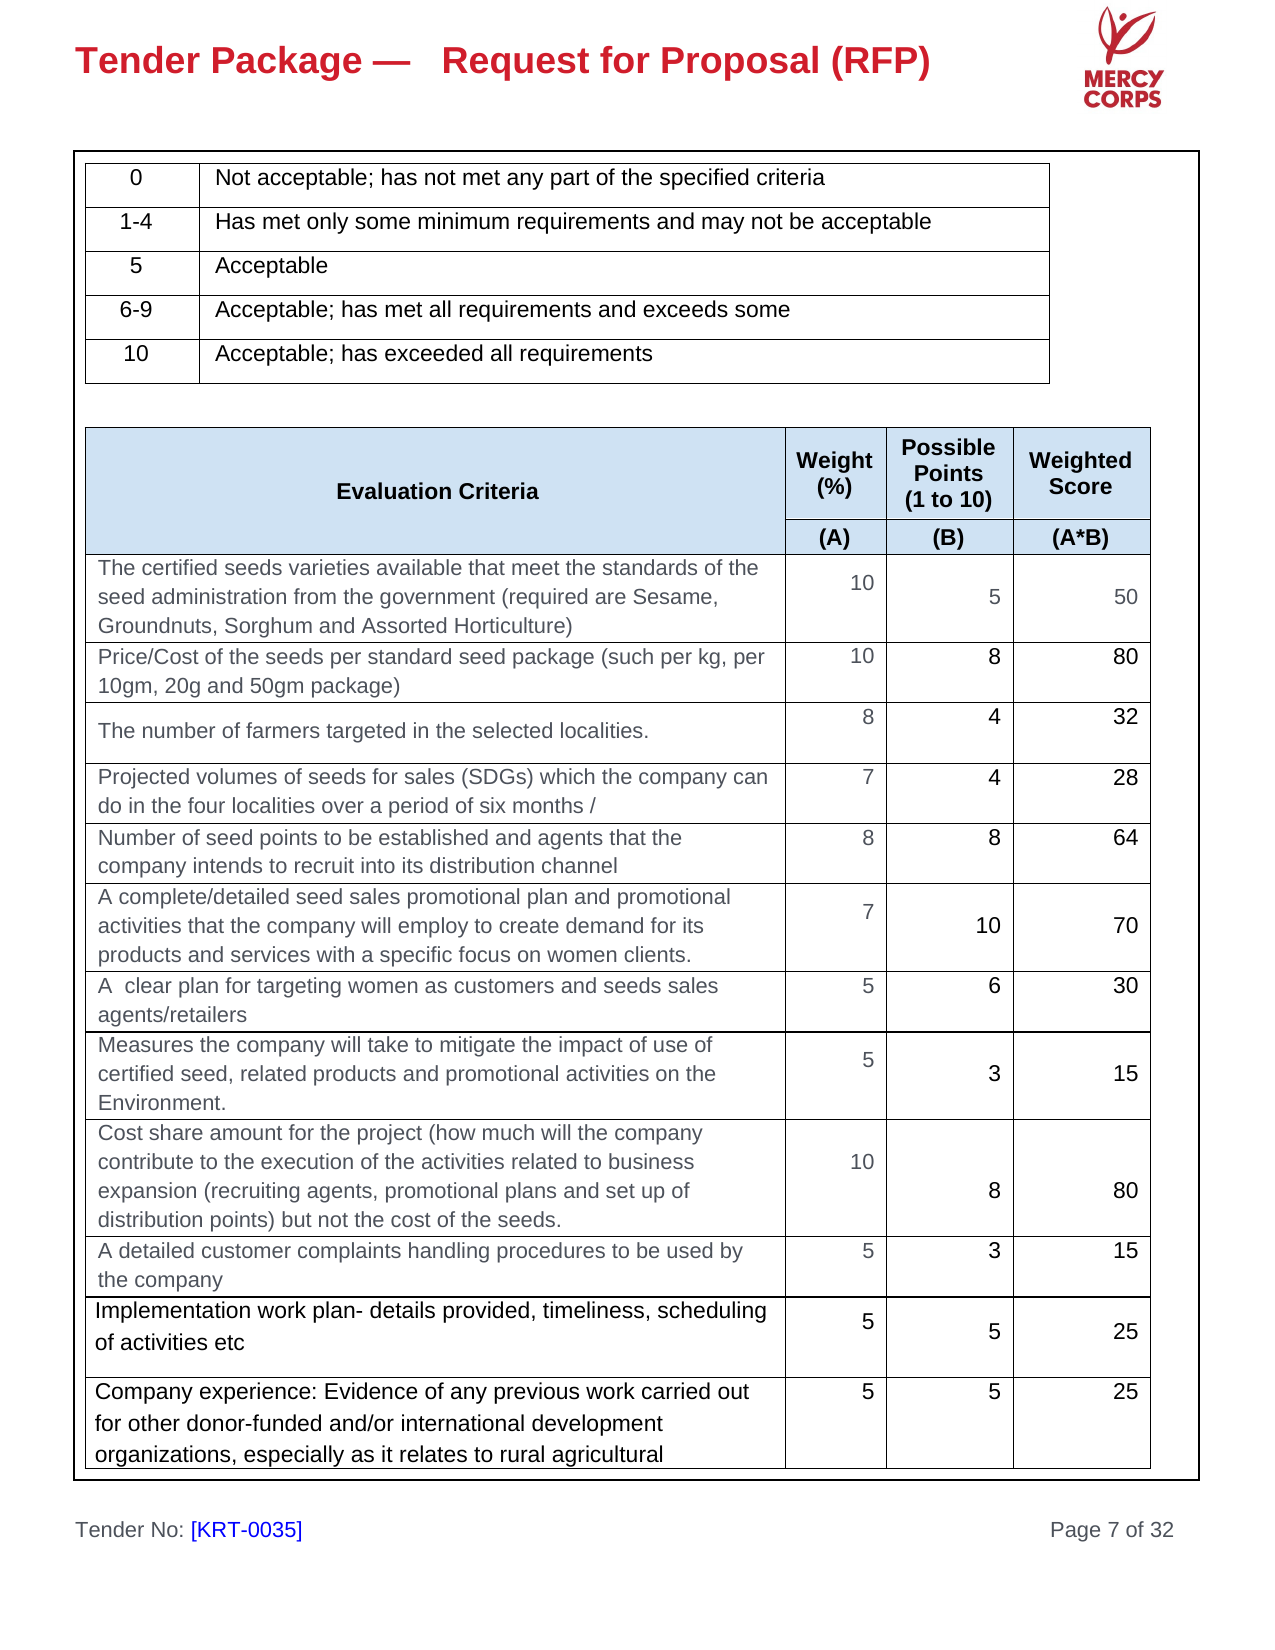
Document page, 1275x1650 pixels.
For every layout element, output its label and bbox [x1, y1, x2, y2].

table_cell [75, 152, 1198, 1479]
picture [1076, 0, 1167, 114]
